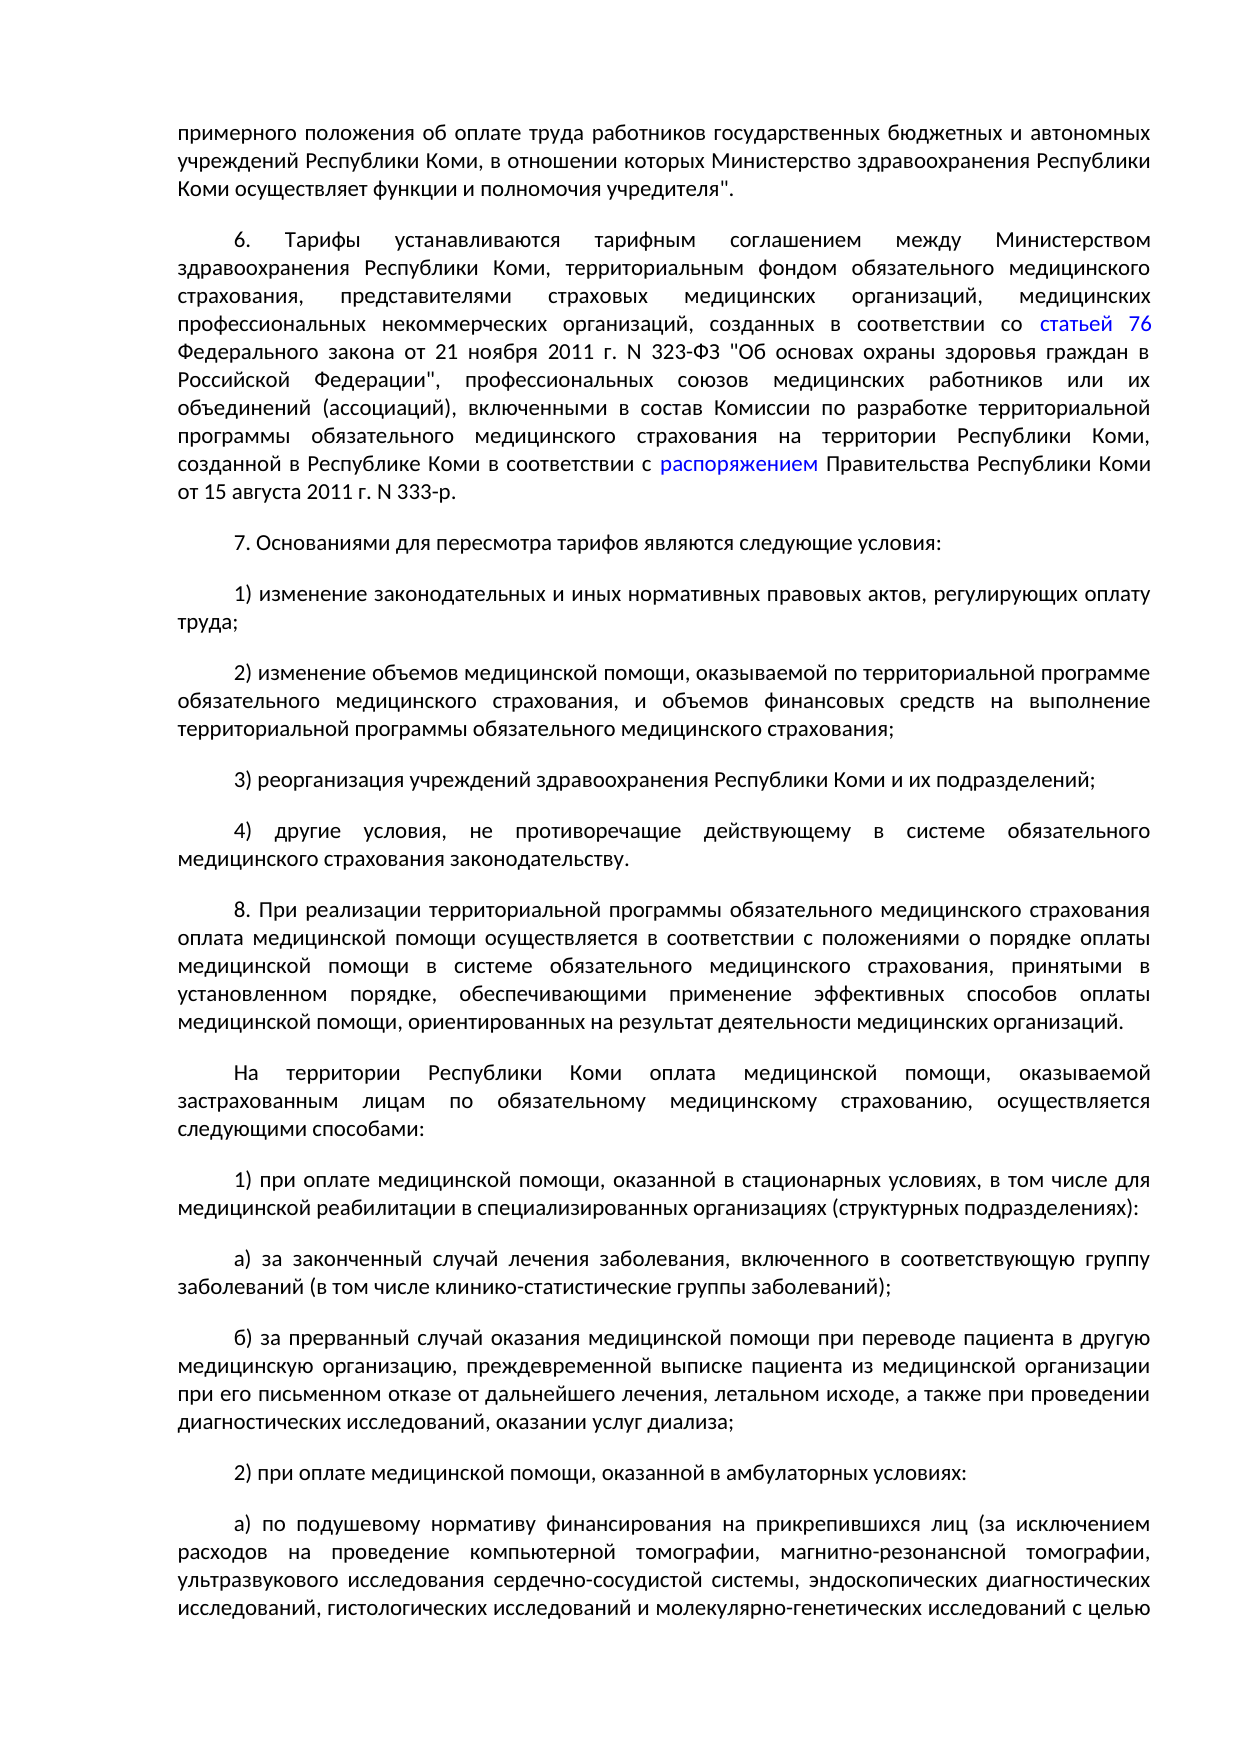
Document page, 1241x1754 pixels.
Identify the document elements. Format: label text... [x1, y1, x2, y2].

text 2) изменение объемов медицинской помощи, оказываемой по территориальной программе обязательного медицинского страхования, и объемов финансовых средств на выполнение территориальной программы обязательного медицинского страхования; [177, 658, 1152, 742]
text 4) другие условия, не противоречащие действующему в системе обязательного медицинского страхования законодательству. [177, 816, 1152, 872]
text а) за законченный случай лечения заболевания, включенного в соответствующую группу заболеваний (в том числе клинико-статистические группы заболеваний); [177, 1244, 1152, 1300]
text На территории Республики Коми оплата медицинской помощи, оказываемой застрахованным лицам по обязательному медицинскому страхованию, осуществляется следующими способами: [177, 1058, 1152, 1142]
text 1) изменение законодательных и иных нормативных правовых актов, регулирующих оплату труда; [177, 579, 1152, 635]
text 1) при оплате медицинской помощи, оказанной в стационарных условиях, в том числе для медицинской реабилитации в специализированных организациях (структурных подразделениях): [177, 1165, 1152, 1221]
text 6. Тарифы устанавливаются тарифным соглашением между Министерством здравоохранения Республики Коми, территориальным фондом обязательного медицинского страхования, представителями страховых медицинских организаций, медицинских профессиональных некоммерческих организаций, созданных в соответствии со статьей 76 Федерального закона от 21 ноября 2011 г. N 323-ФЗ "Об основах охраны здоровья граждан в Российской Федерации", профессиональных союзов медицинских работников или их объединений (ассоциаций), включенными в состав Комиссии по разработке территориальной программы обязательного медицинского страхования на территории Республики Коми, созданной в Республике Коми в соответствии с распоряжением Правительства Республики Коми от 15 августа 2011 г. N 333-р. [177, 225, 1152, 505]
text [177, 1509, 1152, 1621]
text 2) при оплате медицинской помощи, оказанной в амбулаторных условиях: [177, 1458, 1152, 1486]
text 8. При реализации территориальной программы обязательного медицинского страхования оплата медицинской помощи осуществляется в соответствии с положениями о порядке оплаты медицинской помощи в системе обязательного медицинского страхования, принятыми в установленном порядке, обеспечивающими применение эффективных способов оплаты медицинской помощи, ориентированных на результат деятельности медицинских организаций. [177, 895, 1152, 1035]
text б) за прерванный случай оказания медицинской помощи при переводе пациента в другую медицинскую организацию, преждевременной выписке пациента из медицинской организации при его письменном отказе от дальнейшего лечения, летальном исходе, а также при проведении диагностических исследований, оказании услуг диализа; [177, 1323, 1152, 1435]
text 7. Основаниями для пересмотра тарифов являются следующие условия: [177, 528, 1152, 556]
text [177, 118, 1152, 202]
text 3) реорганизация учреждений здравоохранения Республики Коми и их подразделений; [177, 765, 1152, 793]
